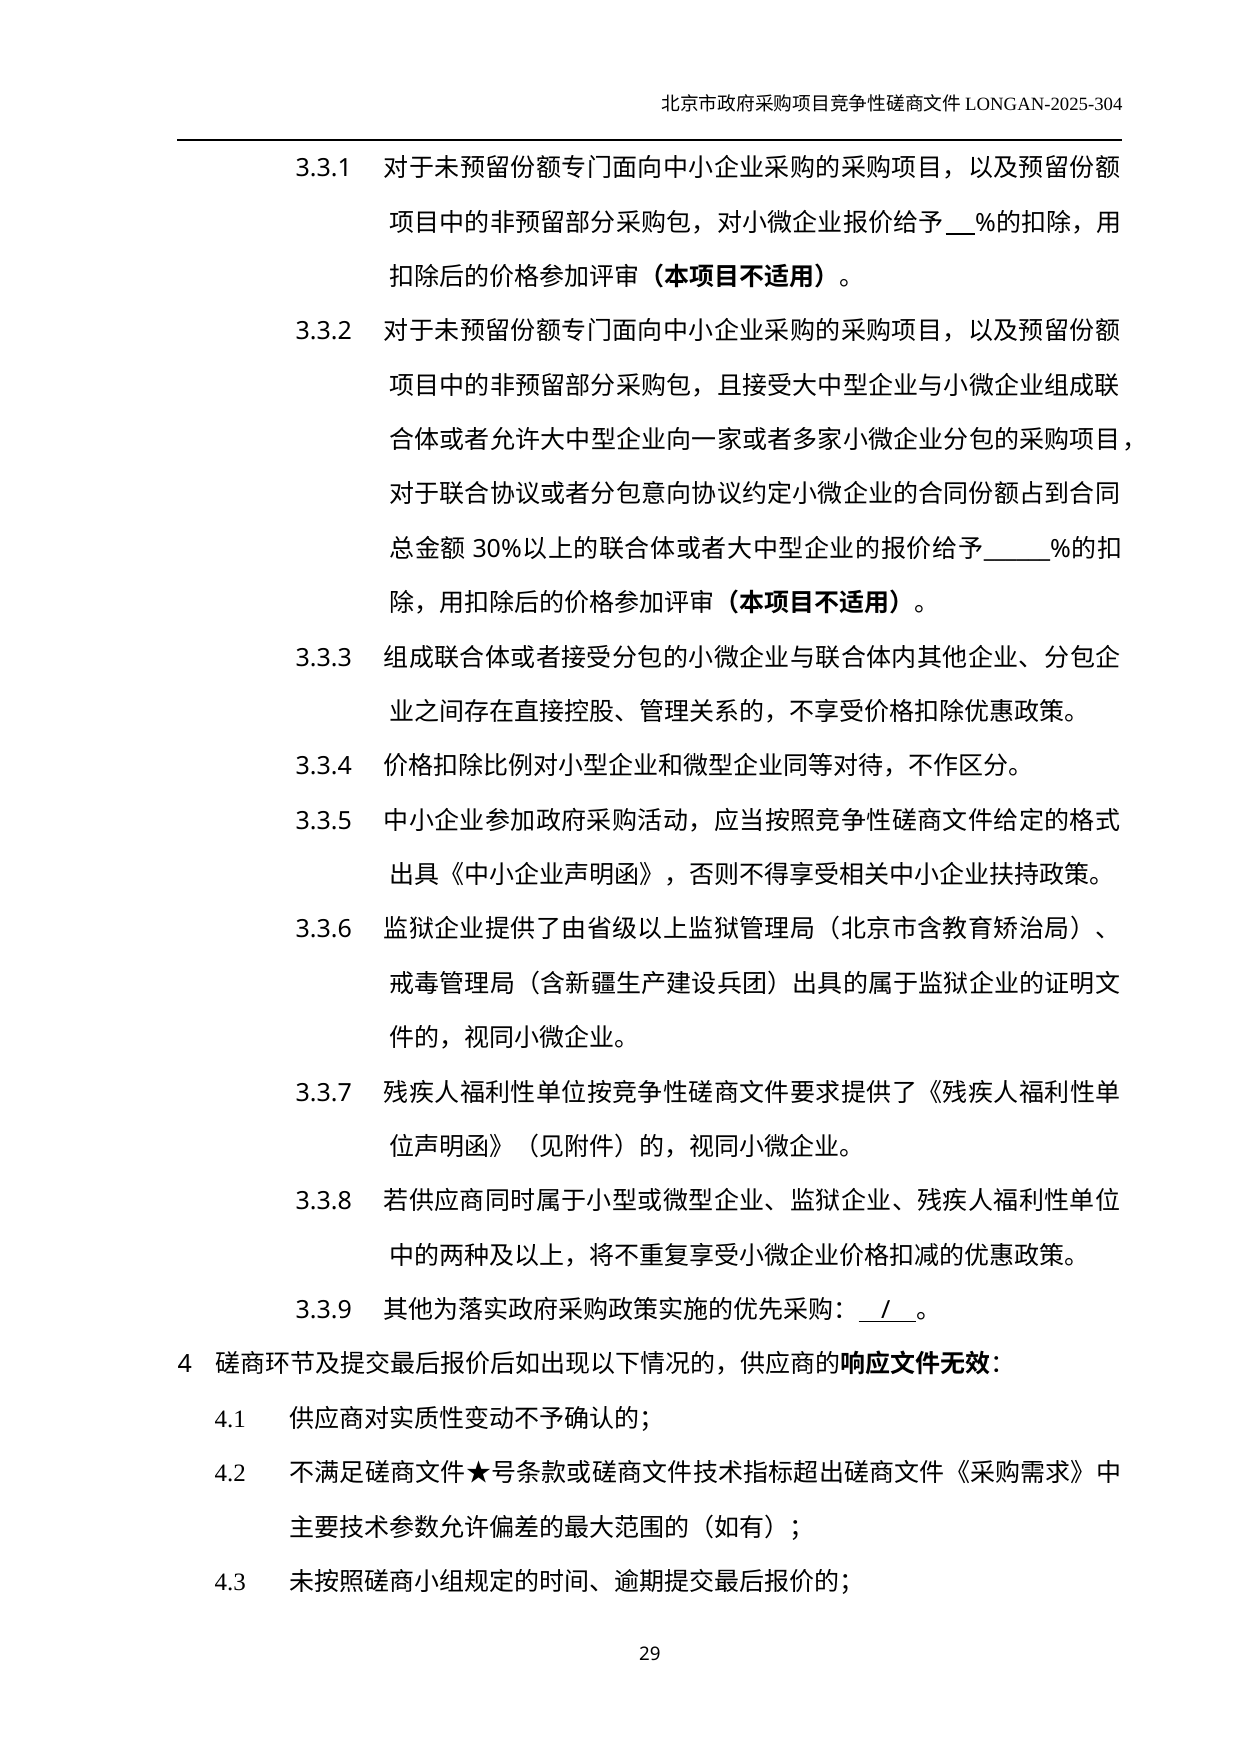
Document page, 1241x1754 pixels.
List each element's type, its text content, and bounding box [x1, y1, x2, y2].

list 若供应商同时属于小型或微型企业、监狱企业、残疾人福利性单位中的两种及以上，将不重复享受小微企业价格扣减的优惠政策。 [295, 1181, 1122, 1271]
list 未按照磋商小组规定的时间、逾期提交最后报价的； [214, 1561, 1122, 1598]
list 组成联合体或者接受分包的小微企业与联合体内其他企业、分包企业之间存在直接控股、管理关系的，不享受价格扣除优惠政策。 [295, 637, 1122, 728]
list 残疾人福利性单位按竞争性磋商文件要求提供了《残疾人福利性单位声明函》（见附件）的，视同小微企业。 [295, 1072, 1122, 1163]
list 价格扣除比例对小型企业和微型企业同等对待，不作区分。 [295, 746, 1122, 782]
list 其他为落实政府采购政策实施的优先采购： / 。 [295, 1289, 1122, 1326]
list 监狱企业提供了由省级以上监狱管理局（北京市含教育矫治局）、戒毒管理局（含新疆生产建设兵团）出具的属于监狱企业的证明文件的，视同小微企业。 [295, 909, 1122, 1054]
list 不满足磋商文件★号条款或磋商文件技术指标超出磋商文件《采购需求》中主要技术参数允许偏差的最大范围的（如有）； [214, 1453, 1122, 1543]
list 对于未预留份额专门面向中小企业采购的采购项目，以及预留份额项目中的非预留部分采购包，且接受大中型企业与小微企业组成联合体或者允许大中型企业向一家或者多家小微企业分包的采购项目，对于联合协议或者分包意向协议约定小微企业的合同份额占到合同总金额 30%以上的联合体或者大中型企业的报价给予______%的扣除，用扣除后的价格参加评审（本项目不适用）。 [295, 311, 1122, 619]
list 供应商对实质性变动不予确认的； [214, 1398, 1122, 1434]
list 磋商环节及提交最后报价后如出现以下情况的，供应商的响应文件无效： [177, 1344, 1122, 1380]
list 中小企业参加政府采购活动，应当按照竞争性磋商文件给定的格式出具《中小企业声明函》，否则不得享受相关中小企业扶持政策。 [295, 800, 1122, 891]
list 对于未预留份额专门面向中小企业采购的采购项目，以及预留份额项目中的非预留部分采购包，对小微企业报价给予 %的扣除，用扣除后的价格参加评审（本项目不适用）。 [295, 148, 1122, 293]
